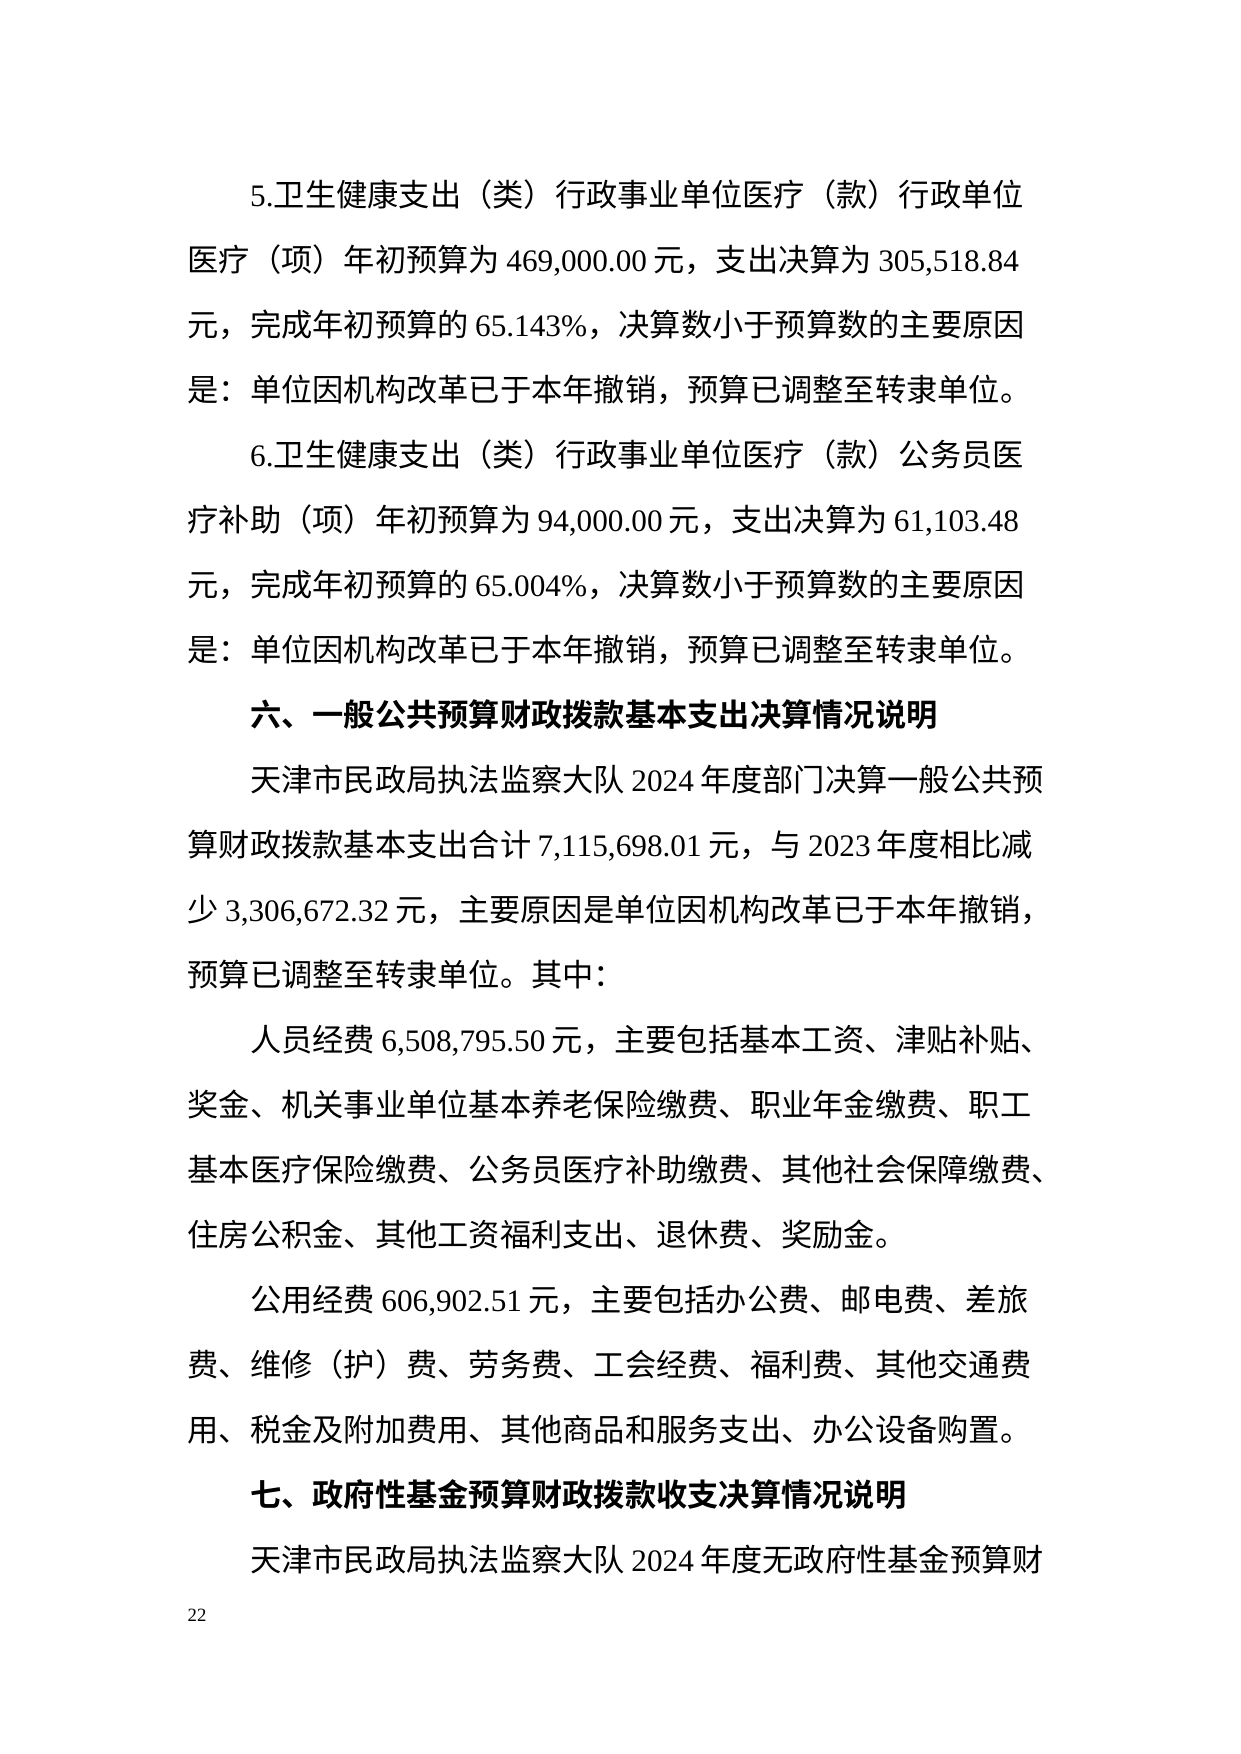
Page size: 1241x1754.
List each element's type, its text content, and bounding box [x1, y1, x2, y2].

subtitle 六、一般公共预算财政拨款基本支出决算情况说明 [187, 680, 1053, 745]
text 5.卫生健康支出（类）行政事业单位医疗（款）行政单位医疗（项）年初预算为469,000.00元，支出决算为305,518.84元，完成年初预算的65.143%，决算数小于预算数的主要原因是：单位因机构改革已于本年撤销，预算已调整至转隶单位。 [187, 160, 1053, 420]
text 天津市民政局执法监察大队2024年度部门决算一般公共预算财政拨款基本支出合计7,115,698.01元，与2023年度相比减少3,306,672.32元，主要原因是单位因机构改革已于本年撤销，预算已调整至转隶单位。其中： [187, 745, 1053, 1005]
text 公用经费606,902.51元，主要包括办公费、邮电费、差旅费、维修（护）费、劳务费、工会经费、福利费、其他交通费用、税金及附加费用、其他商品和服务支出、办公设备购置。 [187, 1265, 1053, 1460]
text 6.卫生健康支出（类）行政事业单位医疗（款）公务员医疗补助（项）年初预算为94,000.00元，支出决算为61,103.48元，完成年初预算的65.004%，决算数小于预算数的主要原因是：单位因机构改革已于本年撤销，预算已调整至转隶单位。 [187, 420, 1053, 680]
text 人员经费6,508,795.50元，主要包括基本工资、津贴补贴、奖金、机关事业单位基本养老保险缴费、职业年金缴费、职工基本医疗保险缴费、公务员医疗补助缴费、其他社会保障缴费、住房公积金、其他工资福利支出、退休费、奖励金。 [187, 1005, 1053, 1265]
subtitle 七、政府性基金预算财政拨款收支决算情况说明 [187, 1460, 1053, 1525]
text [187, 1525, 1053, 1590]
